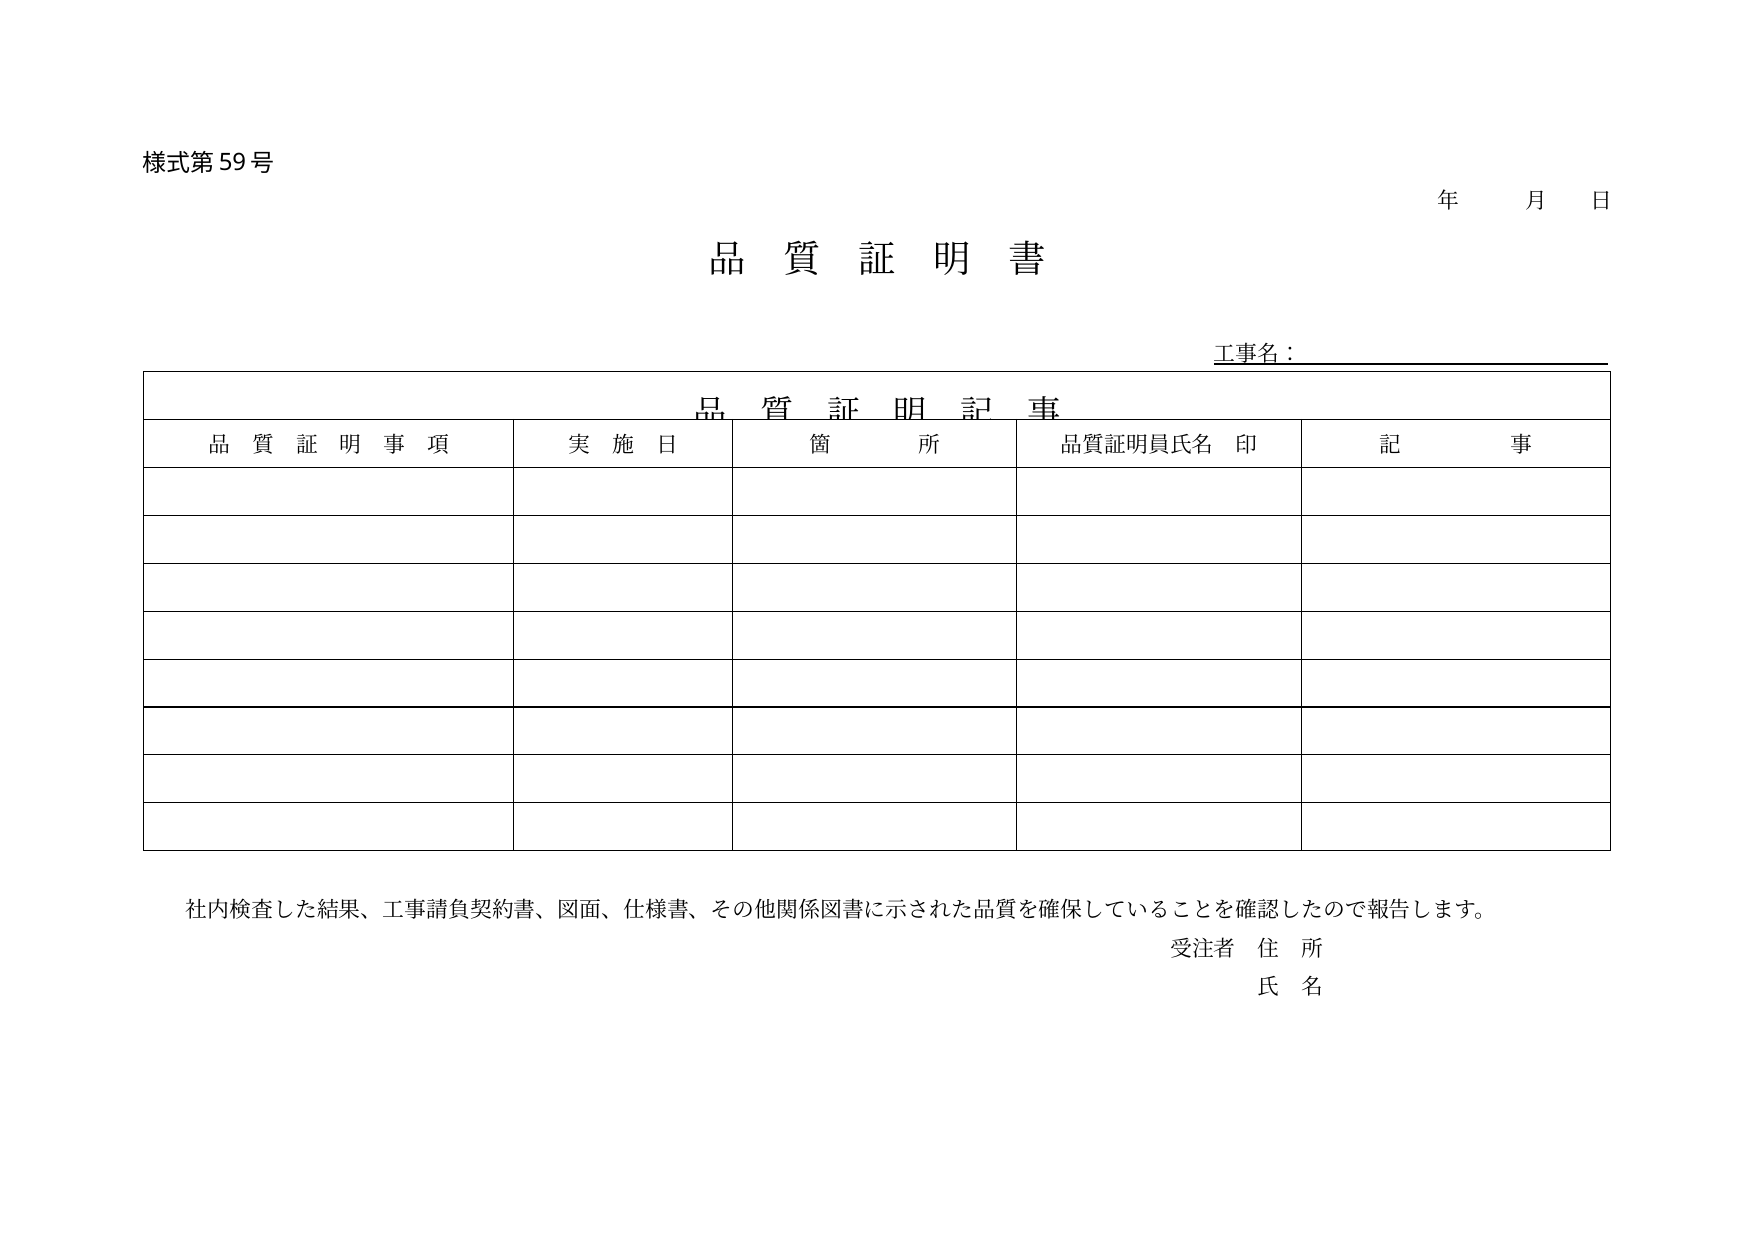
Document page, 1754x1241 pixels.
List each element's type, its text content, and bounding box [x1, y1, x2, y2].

table_cell [144, 803, 513, 850]
table_cell [144, 612, 513, 658]
table_cell [733, 755, 1016, 802]
table_cell [733, 708, 1016, 754]
table_cell [144, 564, 513, 611]
table_cell [1302, 516, 1610, 563]
table_cell [1017, 708, 1301, 754]
table_cell [144, 660, 513, 706]
table_cell [514, 660, 732, 706]
table_cell [1302, 708, 1610, 754]
table_cell [1302, 803, 1610, 850]
table_cell [1017, 660, 1301, 706]
table_cell [733, 564, 1016, 611]
table_cell [733, 612, 1016, 658]
table_cell [1302, 755, 1610, 802]
table_cell [1017, 755, 1301, 802]
table_cell 品質証明員氏名 印 [1017, 420, 1301, 467]
table_cell [514, 612, 732, 658]
table_cell [144, 516, 513, 563]
text 受注者 住 所 [142, 927, 1612, 966]
table_cell [1302, 612, 1610, 658]
table_cell [1017, 564, 1301, 611]
table_cell [514, 803, 732, 850]
table_cell [1302, 564, 1610, 611]
table_cell [144, 468, 513, 515]
table_cell 箇 所 [733, 420, 1016, 467]
table_cell [1017, 612, 1301, 658]
table_cell [144, 708, 513, 754]
table_cell [1302, 468, 1610, 515]
table_cell [733, 516, 1016, 563]
table_cell [1017, 516, 1301, 563]
table_cell [733, 803, 1016, 850]
table_cell [733, 468, 1016, 515]
table_cell 品 質 証 明 事 項 [144, 420, 513, 467]
table_cell [1017, 803, 1301, 850]
table_cell [733, 660, 1016, 706]
table_cell [1017, 468, 1301, 515]
table_cell [514, 708, 732, 754]
table_cell 実 施 日 [514, 420, 732, 467]
text 年 月 日 [142, 180, 1612, 218]
text 様式第59号 [142, 142, 1612, 180]
subtitle 品 質 証 明 書 [142, 218, 1612, 295]
table_cell [514, 516, 732, 563]
table_cell [1302, 660, 1610, 706]
table_cell [144, 755, 513, 802]
text 氏 名 [142, 966, 1612, 1004]
text 社内検査した結果、工事請負契約書、図面、仕様書、その他関係図書に示された品質を確保していることを確認したので報告します。 [142, 889, 1612, 927]
table_cell [514, 468, 732, 515]
table_header 品 質 証 明 記 事 [144, 372, 1610, 419]
table_cell 記 事 [1302, 420, 1610, 467]
table_cell [514, 755, 732, 802]
table_cell [514, 564, 732, 611]
text 工事名： [142, 333, 1612, 371]
